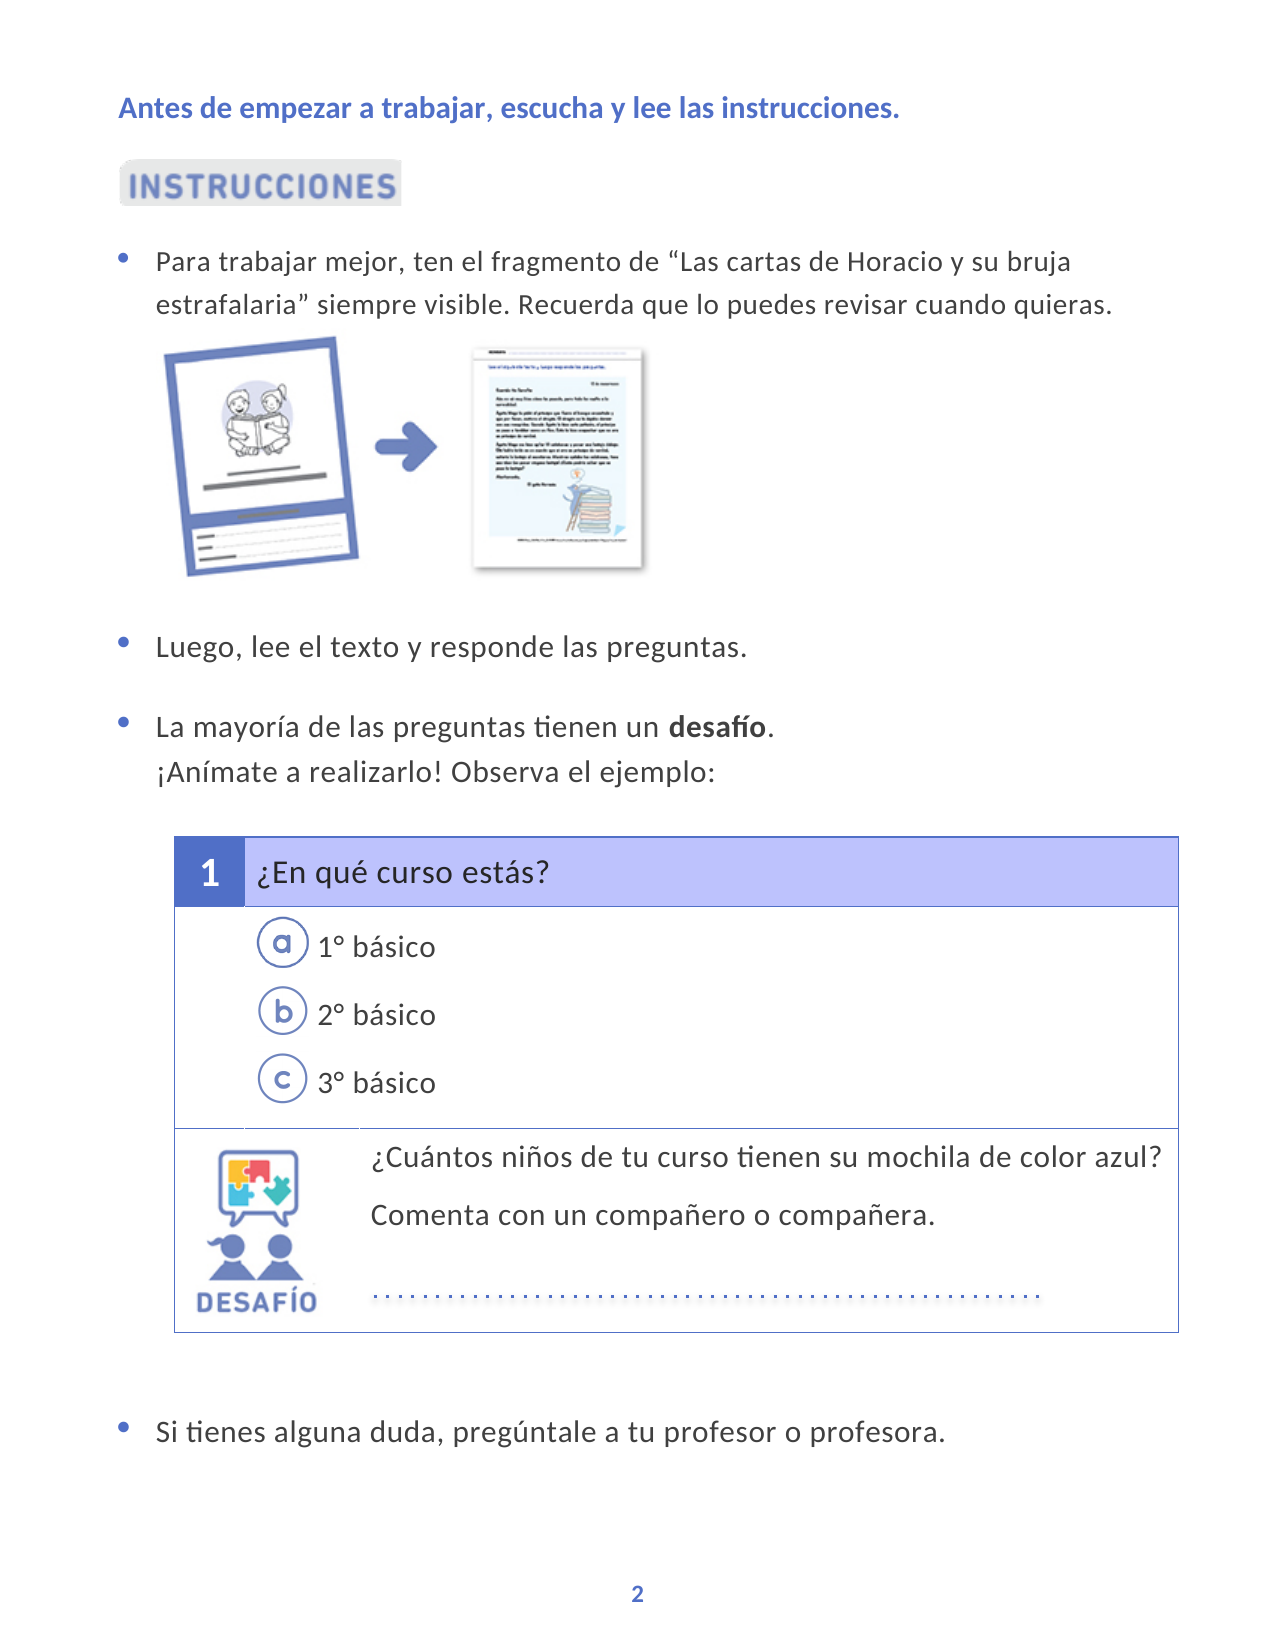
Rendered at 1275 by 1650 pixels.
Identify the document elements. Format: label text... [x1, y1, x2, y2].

text Antes de empezar a trabajar, escucha y lee las instrucciones. [617, 103, 1157, 122]
list Si tienes alguna duda, pregúntale a tu profesor o profesora. [118, 1412, 1157, 1451]
picture [255, 984, 310, 1037]
list La mayoría de las preguntas tienen un desafío. ¡Anímate a realizarlo! Observa el ejemplo: [118, 707, 1157, 791]
table_cell ¿Cuántos niños de tu curso tienen su mochila de color azul? Comenta con un compañero o compañera. [360, 1129, 1178, 1332]
table_header ¿En qué curso estás? [245, 838, 1178, 906]
list Para trabajar mejor, ten el fragmento de “Las cartas de Horacio y su bruja estrafalaria” siempre visible. Recuerda que lo puedes revisar cuando quieras. [118, 243, 1157, 322]
picture [255, 916, 310, 969]
picture [185, 1137, 330, 1324]
table_cell [175, 907, 244, 1128]
table_cell 1° básico 2° básico 3° básico [245, 907, 1178, 1128]
picture [155, 328, 664, 586]
list Luego, lee el texto y responde las preguntas. [118, 627, 1157, 666]
picture [255, 1051, 310, 1106]
table_header 1 [175, 838, 244, 906]
table_cell [175, 1129, 359, 1332]
